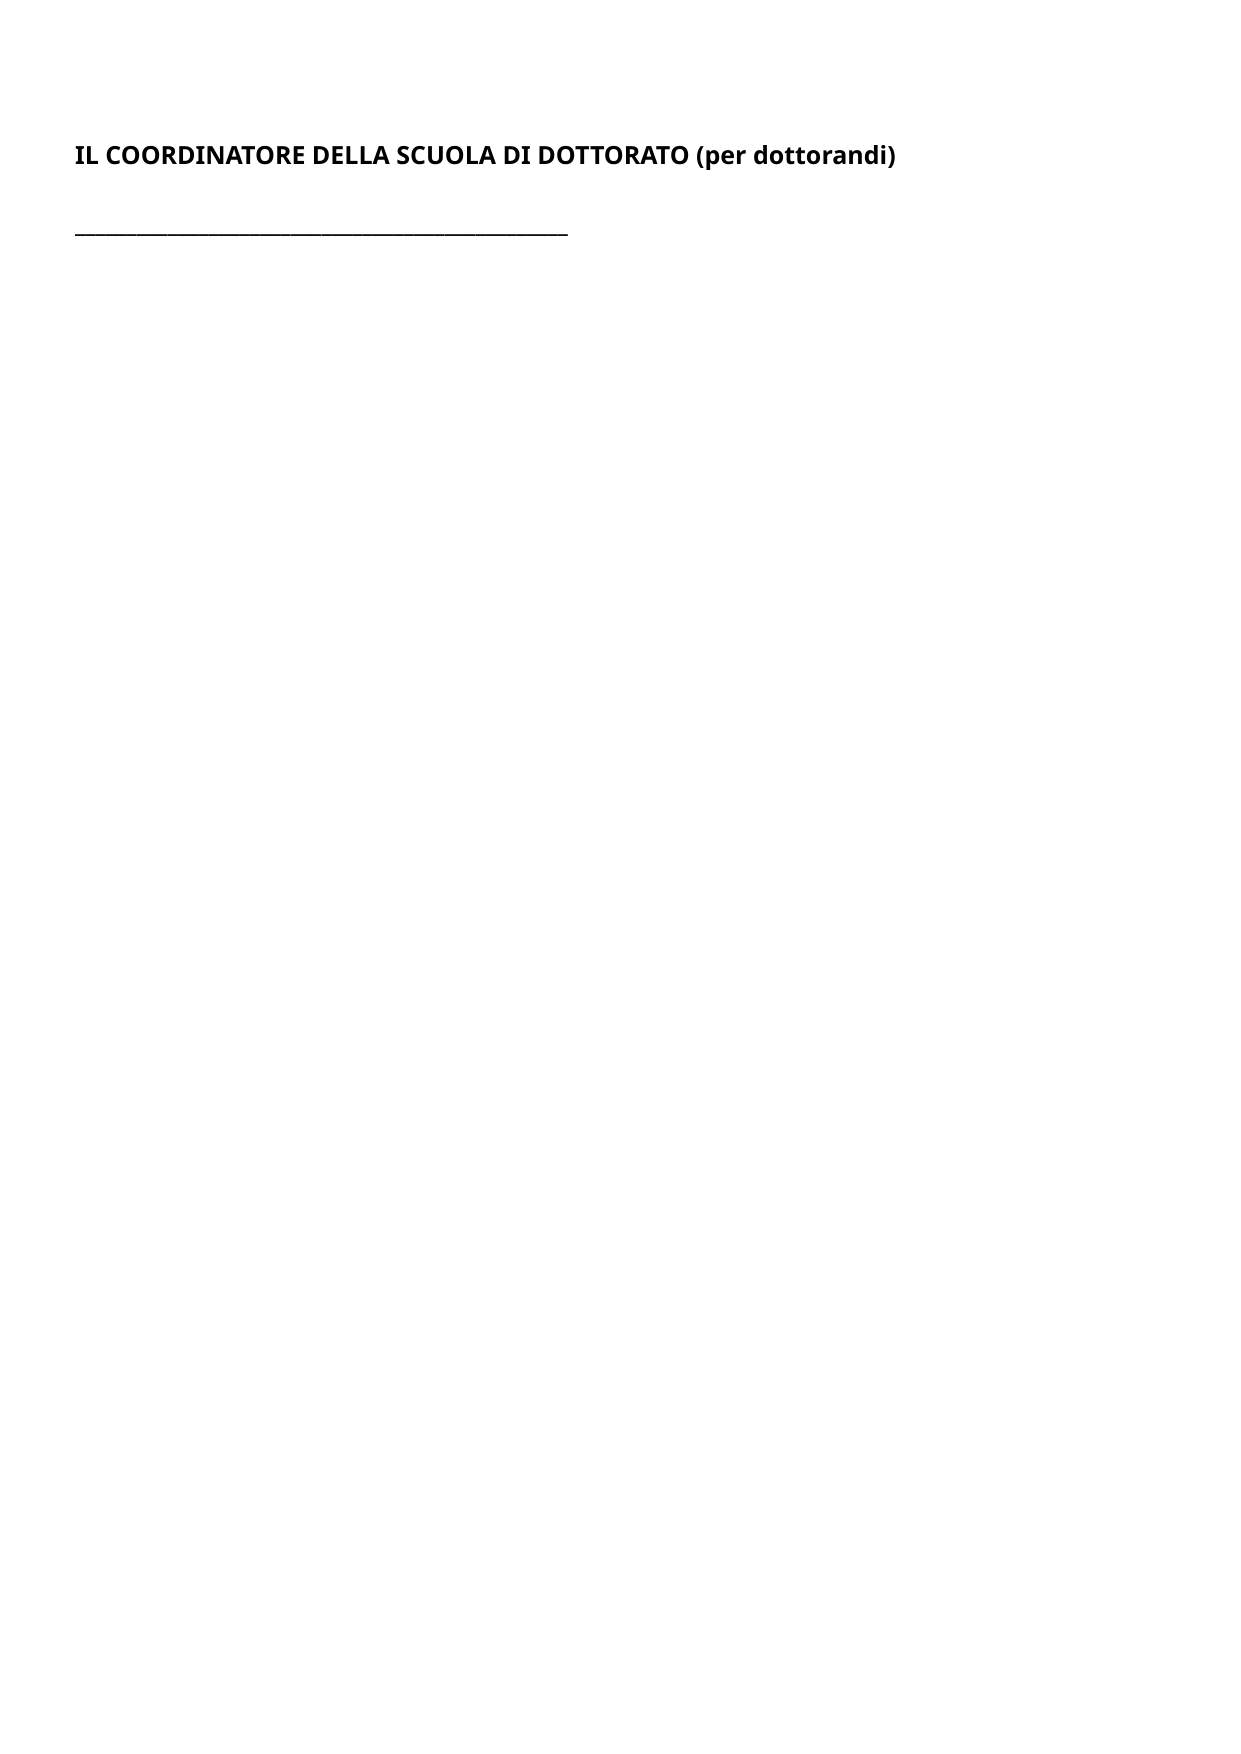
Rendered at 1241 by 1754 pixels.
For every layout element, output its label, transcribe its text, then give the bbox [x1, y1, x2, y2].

text ________________________________________________ [75, 206, 1165, 240]
text IL COORDINATORE DELLA SCUOLA DI DOTTORATO (per dottorandi) [75, 137, 1165, 172]
